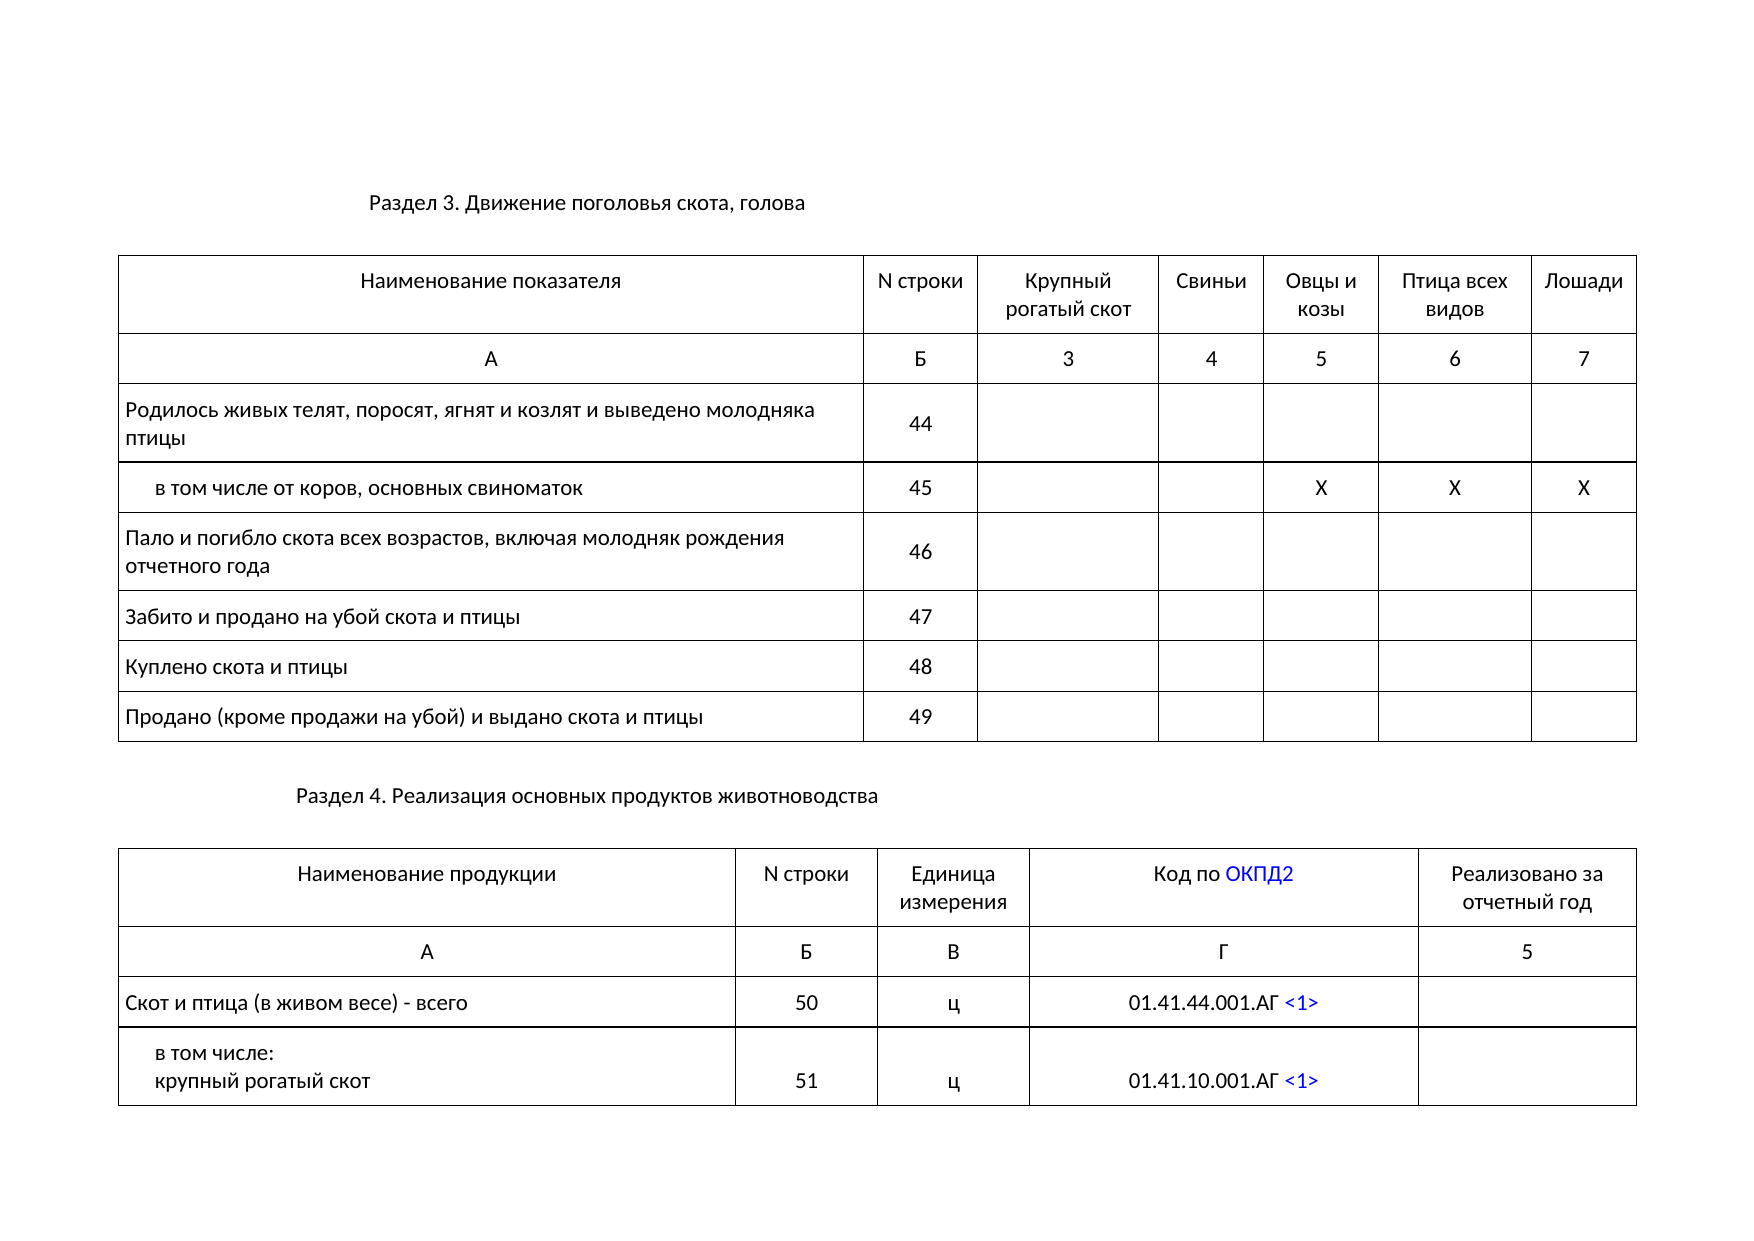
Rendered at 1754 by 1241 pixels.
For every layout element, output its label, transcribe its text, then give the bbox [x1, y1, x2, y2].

table_cell 45 [864, 463, 977, 512]
table_cell 3 [978, 334, 1158, 383]
table_cell Б [864, 334, 977, 383]
table_header Наименование продукции [119, 849, 735, 926]
table_cell ц [878, 977, 1029, 1026]
table_cell [1159, 692, 1263, 741]
table_cell X [1264, 463, 1378, 512]
table_cell Забито и продано на убой скота и птицы [119, 591, 863, 640]
table_header N строки [736, 849, 877, 926]
table_cell [1379, 641, 1531, 691]
table_cell [1532, 641, 1636, 691]
table_cell ц [878, 1028, 1029, 1105]
table_cell [1159, 591, 1263, 640]
table_cell X [1379, 463, 1531, 512]
table_cell 50 [736, 977, 877, 1026]
table_cell [1532, 384, 1636, 461]
table_cell [1159, 384, 1263, 461]
table_cell в том числе от коров, основных свиноматок [119, 463, 863, 512]
table_cell 7 [1532, 334, 1636, 383]
table_cell 5 [1419, 927, 1636, 976]
table_header N строки [864, 256, 977, 333]
table_header Код по ОКПД2 [1030, 849, 1418, 926]
table_cell [1159, 513, 1263, 590]
table_cell [1379, 591, 1531, 640]
table_cell [1419, 977, 1636, 1026]
table_cell 01.41.44.001.АГ <1> [1030, 977, 1418, 1026]
table_cell [1159, 463, 1263, 512]
table_cell [978, 692, 1158, 741]
table_cell [978, 384, 1158, 461]
table_cell Пало и погибло скота всех возрастов, включая молодняк рождения отчетного года [119, 513, 863, 590]
table_cell [1379, 513, 1531, 590]
table_cell Скот и птица (в живом весе) - всего [119, 977, 735, 1026]
table_cell [1264, 591, 1378, 640]
table_header Раздел 4. Реализация основных продуктов животноводства [118, 770, 1057, 819]
table_cell 47 [864, 591, 977, 640]
table_cell [1379, 384, 1531, 461]
table_header Свиньи [1159, 256, 1263, 333]
table_cell [978, 513, 1158, 590]
table_cell 49 [864, 692, 977, 741]
table_cell 4 [1159, 334, 1263, 383]
table_cell [1264, 692, 1378, 741]
table_cell Б [736, 927, 877, 976]
table_cell Родилось живых телят, поросят, ягнят и козлят и выведено молодняка птицы [119, 384, 863, 461]
table_header Птица всех видов [1379, 256, 1531, 333]
table_cell А [119, 334, 863, 383]
table_cell Продано (кроме продажи на убой) и выдано скота и птицы [119, 692, 863, 741]
table_cell [1379, 692, 1531, 741]
table_header Единица измерения [878, 849, 1029, 926]
table_cell [1532, 692, 1636, 741]
table_cell [1264, 513, 1378, 590]
table_cell 51 [736, 1028, 877, 1105]
table_cell в том числе: крупный рогатый скот [119, 1028, 735, 1105]
table_header Крупный рогатый скот [978, 256, 1158, 333]
table_cell [1419, 1028, 1636, 1105]
table_cell [1532, 591, 1636, 640]
table_cell 5 [1264, 334, 1378, 383]
table_header Лошади [1532, 256, 1636, 333]
table_cell А [119, 927, 735, 976]
table_cell Куплено скота и птицы [119, 641, 863, 691]
table_cell В [878, 927, 1029, 976]
table_cell [1264, 384, 1378, 461]
table_header Раздел 3. Движение поголовья скота, голова [118, 177, 1057, 226]
table_cell 01.41.10.001.АГ <1> [1030, 1028, 1418, 1105]
table_cell X [1532, 463, 1636, 512]
table_cell [978, 463, 1158, 512]
table_cell 6 [1379, 334, 1531, 383]
table_cell 46 [864, 513, 977, 590]
table_cell [978, 591, 1158, 640]
table_header Наименование показателя [119, 256, 863, 333]
table_header Овцы и козы [1264, 256, 1378, 333]
table_cell 44 [864, 384, 977, 461]
table_cell [1264, 641, 1378, 691]
table_cell [978, 641, 1158, 691]
table_cell [1532, 513, 1636, 590]
table_cell [1159, 641, 1263, 691]
table_header Реализовано за отчетный год [1419, 849, 1636, 926]
table_cell Г [1030, 927, 1418, 976]
table_cell 48 [864, 641, 977, 691]
